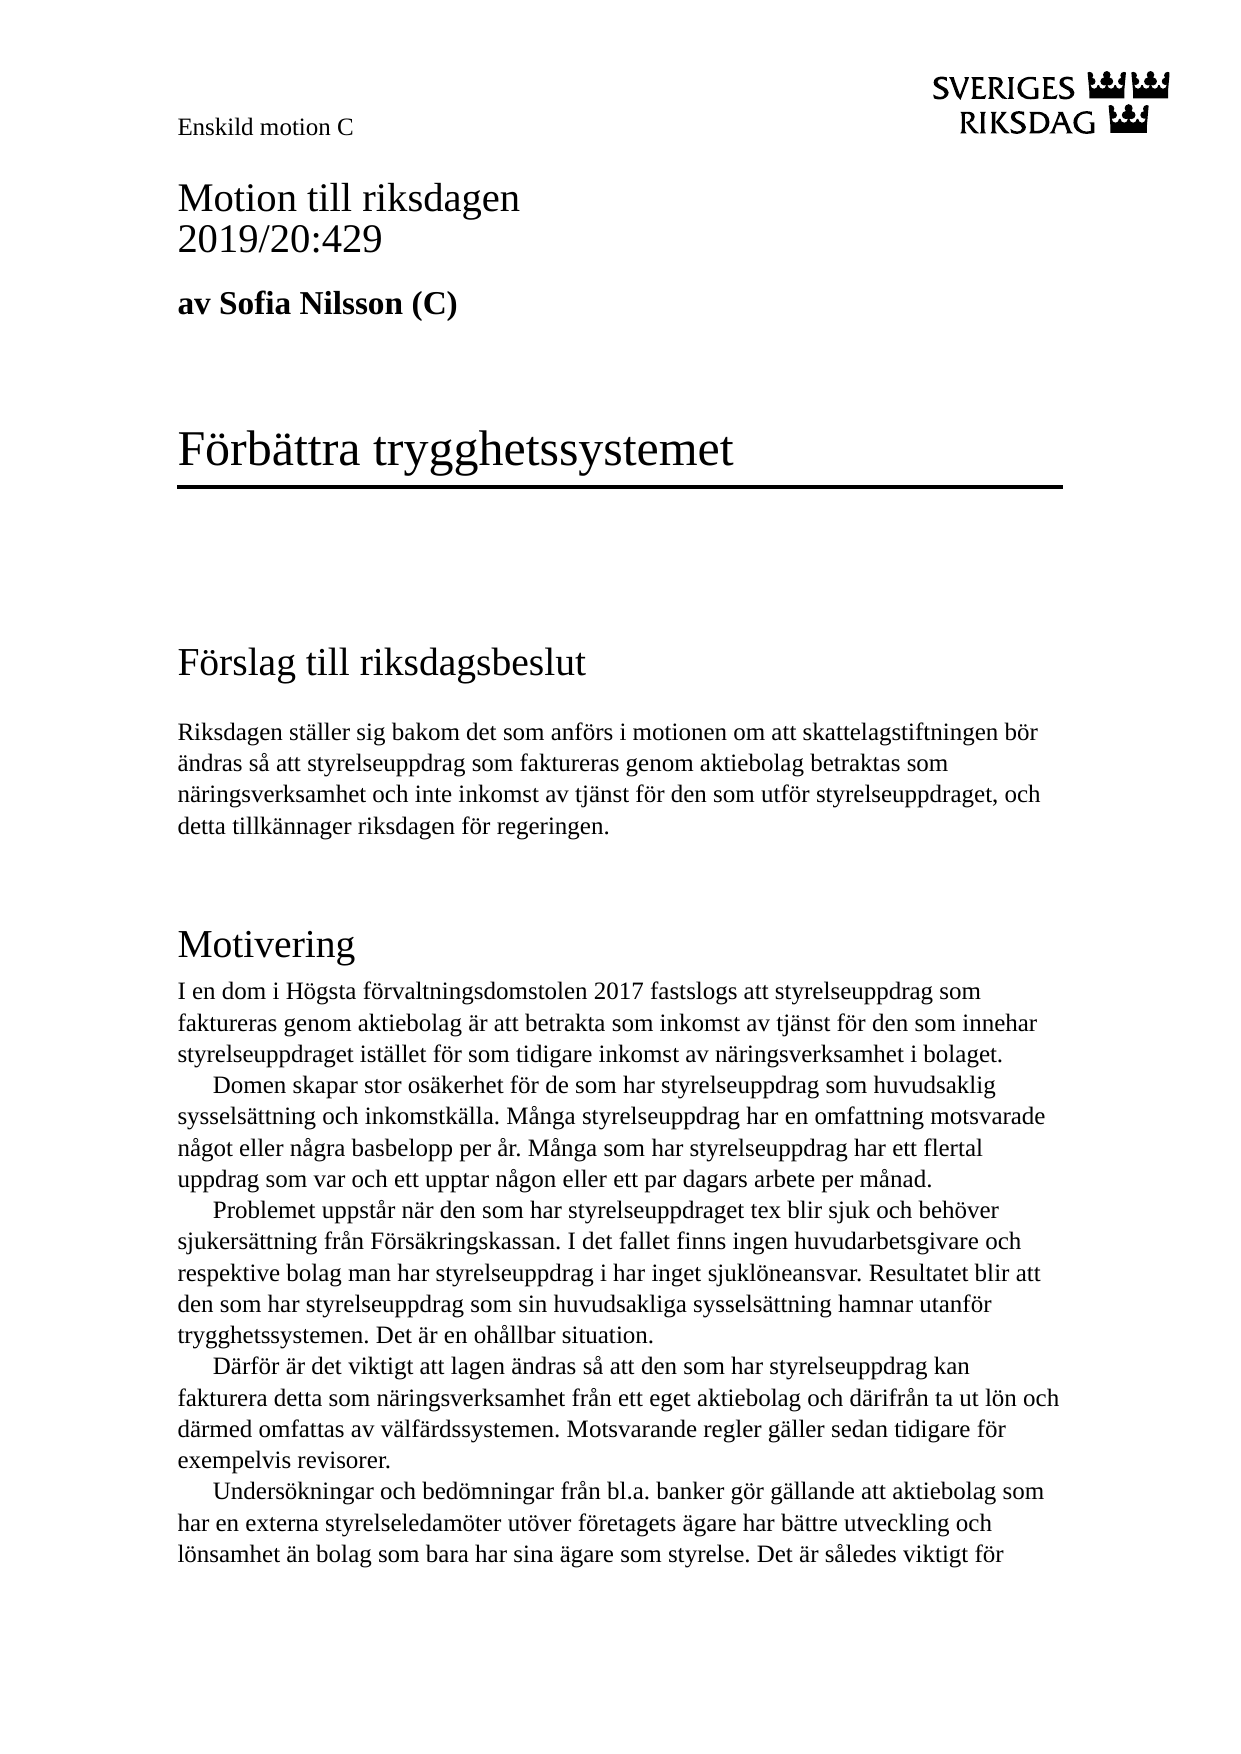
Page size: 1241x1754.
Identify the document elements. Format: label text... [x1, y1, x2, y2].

text I en dom i Högsta förvaltningsdomstolen 2017 fastslogs att styrelseuppdrag som faktureras genom aktiebolag är att betrakta som inkomst av tjänst för den som innehar styrelseuppdraget istället för som tidigare inkomst av näringsverksamhet i bolaget. [177, 974, 1063, 1068]
text Undersökningar och bedömningar från bl.a. banker gör gällande att aktiebolag som har en externa styrelseledamöter utöver företagets ägare har bättre utveckling och lönsamhet än bolag som bara har sina ägare som styrelse. Det är således viktigt för [177, 1474, 1063, 1568]
text Problemet uppstår när den som har styrelseuppdraget tex blir sjuk och behöver sjukersättning från Försäkringskassan. I det fallet finns ingen huvudarbetsgivare och respektive bolag man har styrelseuppdrag i har inget sjuklöneansvar. Resultatet blir att den som har styrelseuppdrag som sin huvudsakliga sysselsättning hamnar utanför trygghetssystemen. Det är en ohållbar situation. [177, 1193, 1063, 1349]
text Därför är det viktigt att lagen ändras så att den som har styrelseuppdrag kan fakturera detta som näringsverksamhet från ett eget aktiebolag och därifrån ta ut lön och därmed omfattas av välfärdssystemen. Motsvarande regler gäller sedan tidigare för exempelvis revisorer. [177, 1349, 1063, 1474]
text Domen skapar stor osäkerhet för de som har styrelseuppdrag som huvudsaklig sysselsättning och inkomstkälla. Många styrelseuppdrag har en omfattning motsvarade något eller några basbelopp per år. Många som har styrelseuppdrag har ett flertal uppdrag som var och ett upptar någon eller ett par dagars arbete per månad. [177, 1068, 1063, 1193]
